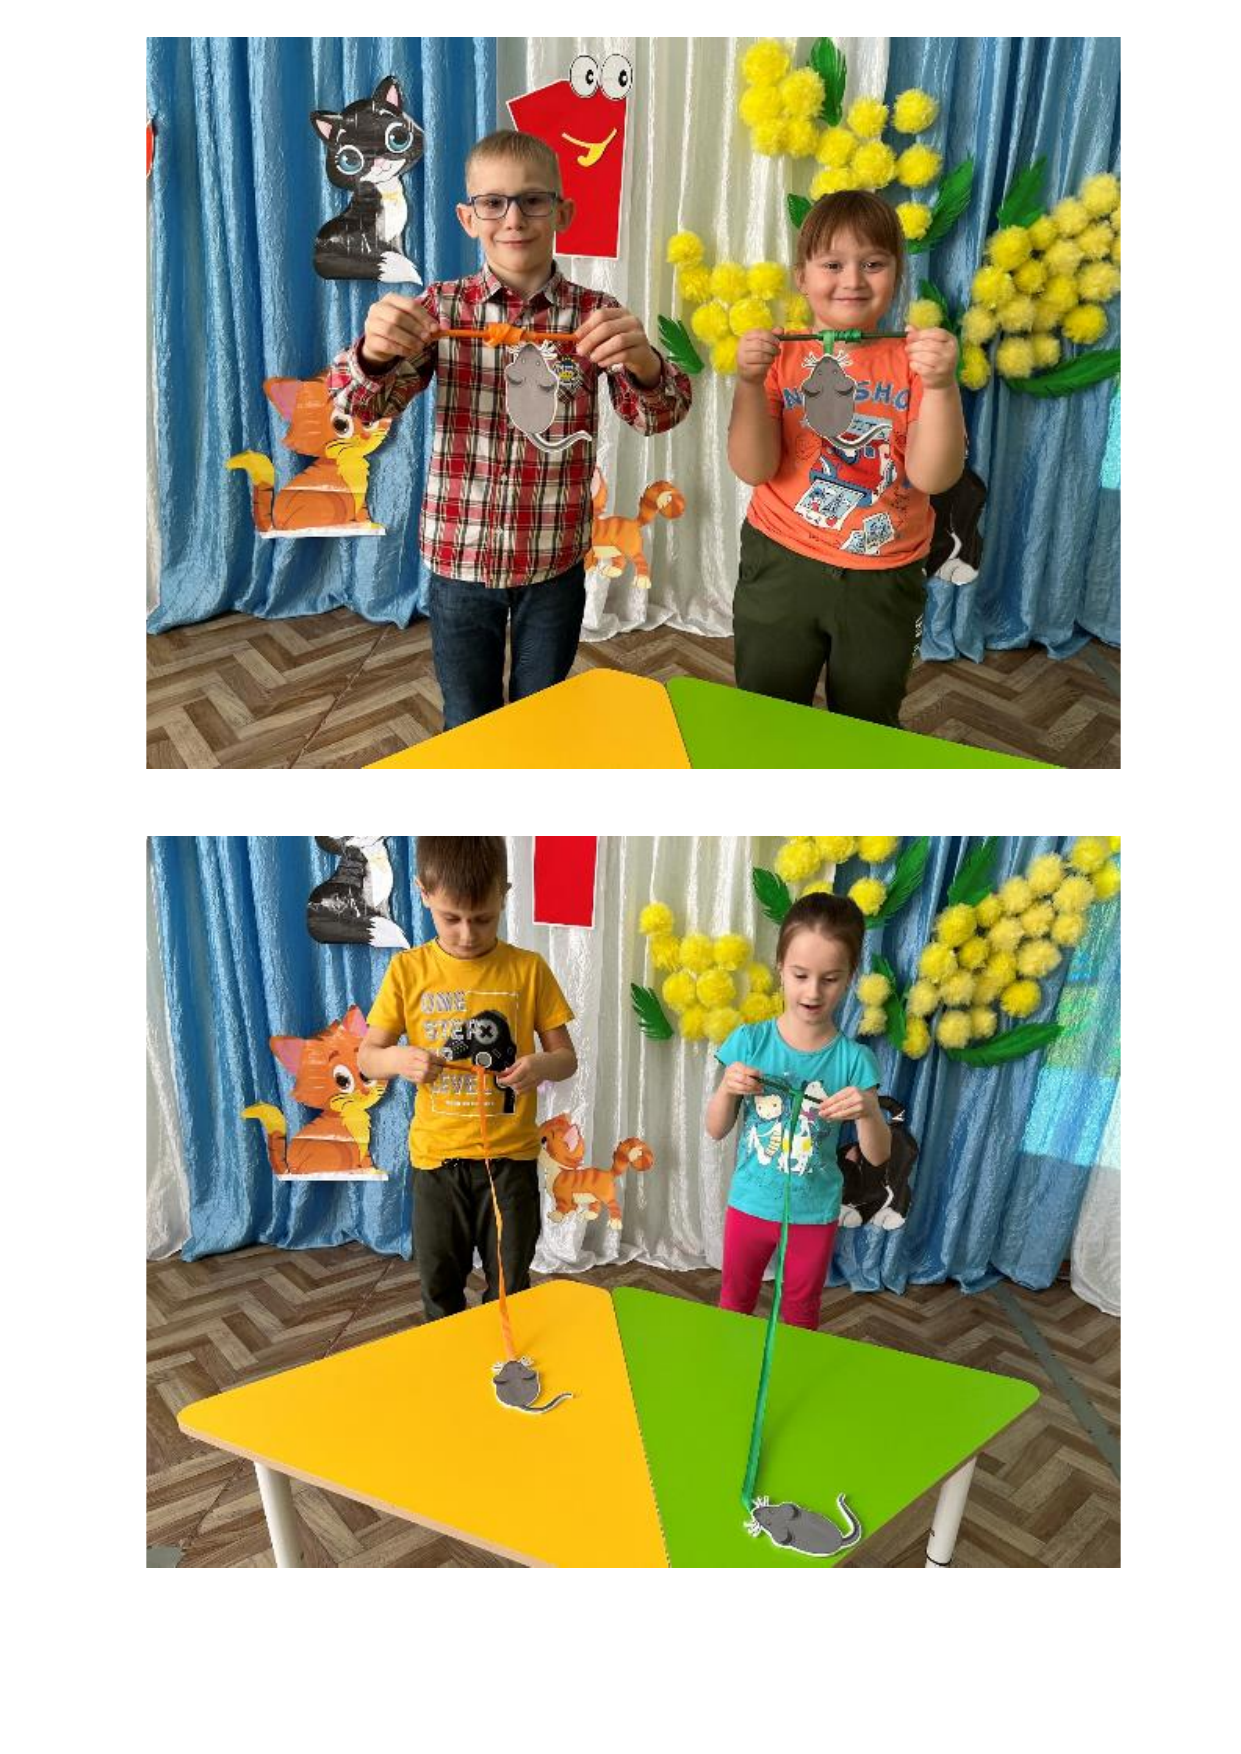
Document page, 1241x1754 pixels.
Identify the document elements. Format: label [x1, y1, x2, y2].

picture [146, 37, 1121, 769]
picture [146, 836, 1121, 1568]
